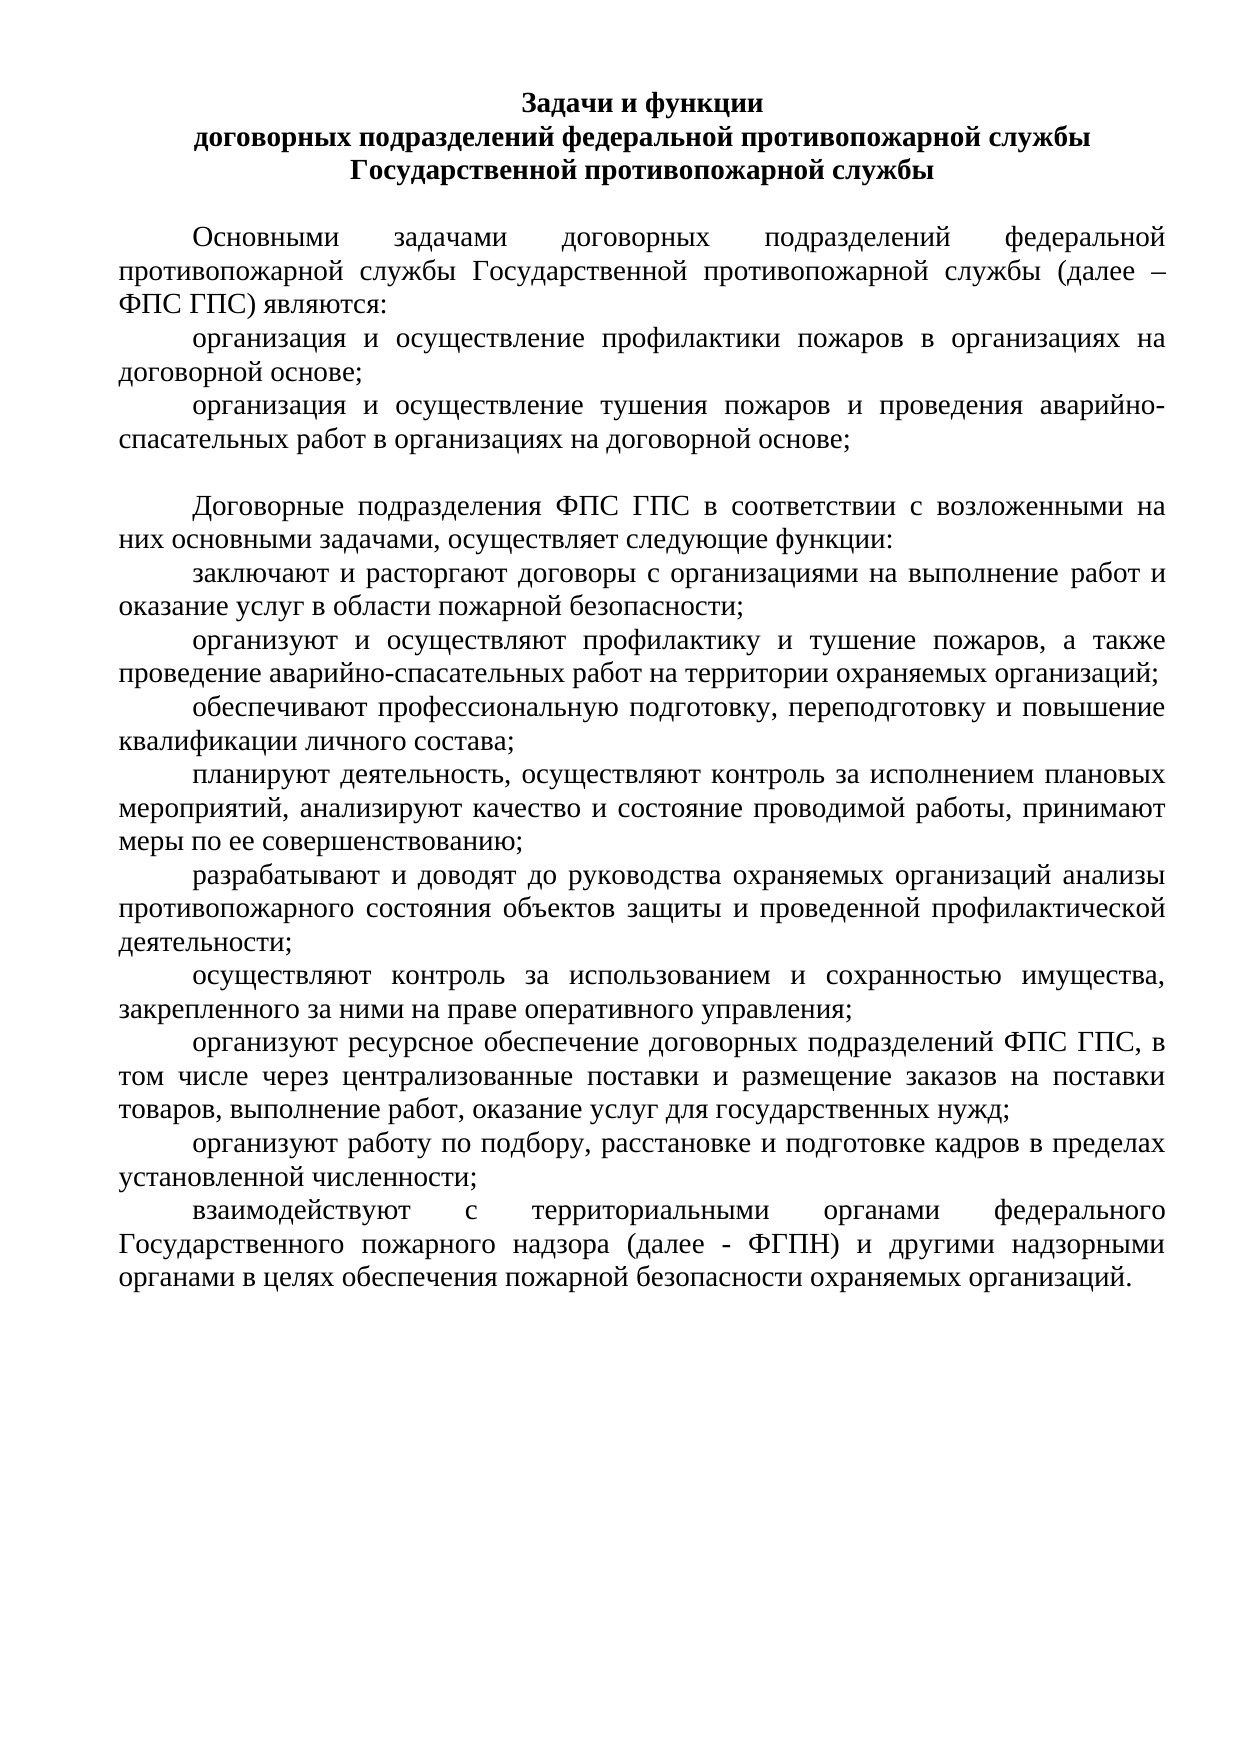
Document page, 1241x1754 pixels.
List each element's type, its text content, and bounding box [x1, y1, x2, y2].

text осуществляют контроль за использованием и сохранностью имущества, закрепленного за ними на праве оперативного управления; [118, 957, 1166, 1024]
text разрабатывают и доводят до руководства охраняемых организаций анализы противопожарного состояния объектов защиты и проведенной профилактической деятельности; [118, 857, 1166, 957]
text Договорные подразделения ФПС ГПС в соответствии с возложенными на них основными задачами, осуществляет следующие функции: [118, 488, 1166, 555]
text договорных подразделений федеральной противопожарной службы Государственной противопожарной службы [118, 119, 1166, 186]
text обеспечивают профессиональную подготовку, переподготовку и повышение квалификации личного состава; [118, 689, 1166, 756]
text Задачи и функции [118, 85, 1166, 119]
text организация и осуществление профилактики пожаров в организациях на договорной основе; [118, 320, 1166, 387]
text заключают и расторгают договоры с организациями на выполнение работ и оказание услуг в области пожарной безопасности; [118, 555, 1166, 622]
text организуют работу по подбору, расстановке и подготовке кадров в пределах установленной численности; [118, 1125, 1166, 1192]
text организация и осуществление тушения пожаров и проведения аварийно-спасательных работ в организациях на договорной основе; [118, 387, 1166, 454]
text организуют ресурсное обеспечение договорных подразделений ФПС ГПС, в том числе через централизованные поставки и размещение заказов на поставки товаров, выполнение работ, оказание услуг для государственных нужд; [118, 1024, 1166, 1125]
text организуют и осуществляют профилактику и тушение пожаров, а также проведение аварийно-спасательных работ на территории охраняемых организаций; [118, 622, 1166, 689]
text планируют деятельность, осуществляют контроль за исполнением плановых мероприятий, анализируют качество и состояние проводимой работы, принимают меры по ее совершенствованию; [118, 756, 1166, 857]
text Основными задачами договорных подразделений федеральной противопожарной службы Государственной противопожарной службы (далее – ФПС ГПС) являются: [118, 219, 1166, 320]
text взаимодействуют с территориальными органами федерального Государственного пожарного надзора (далее - ФГПН) и другими надзорными органами в целях обеспечения пожарной безопасности охраняемых организаций. [118, 1192, 1166, 1293]
